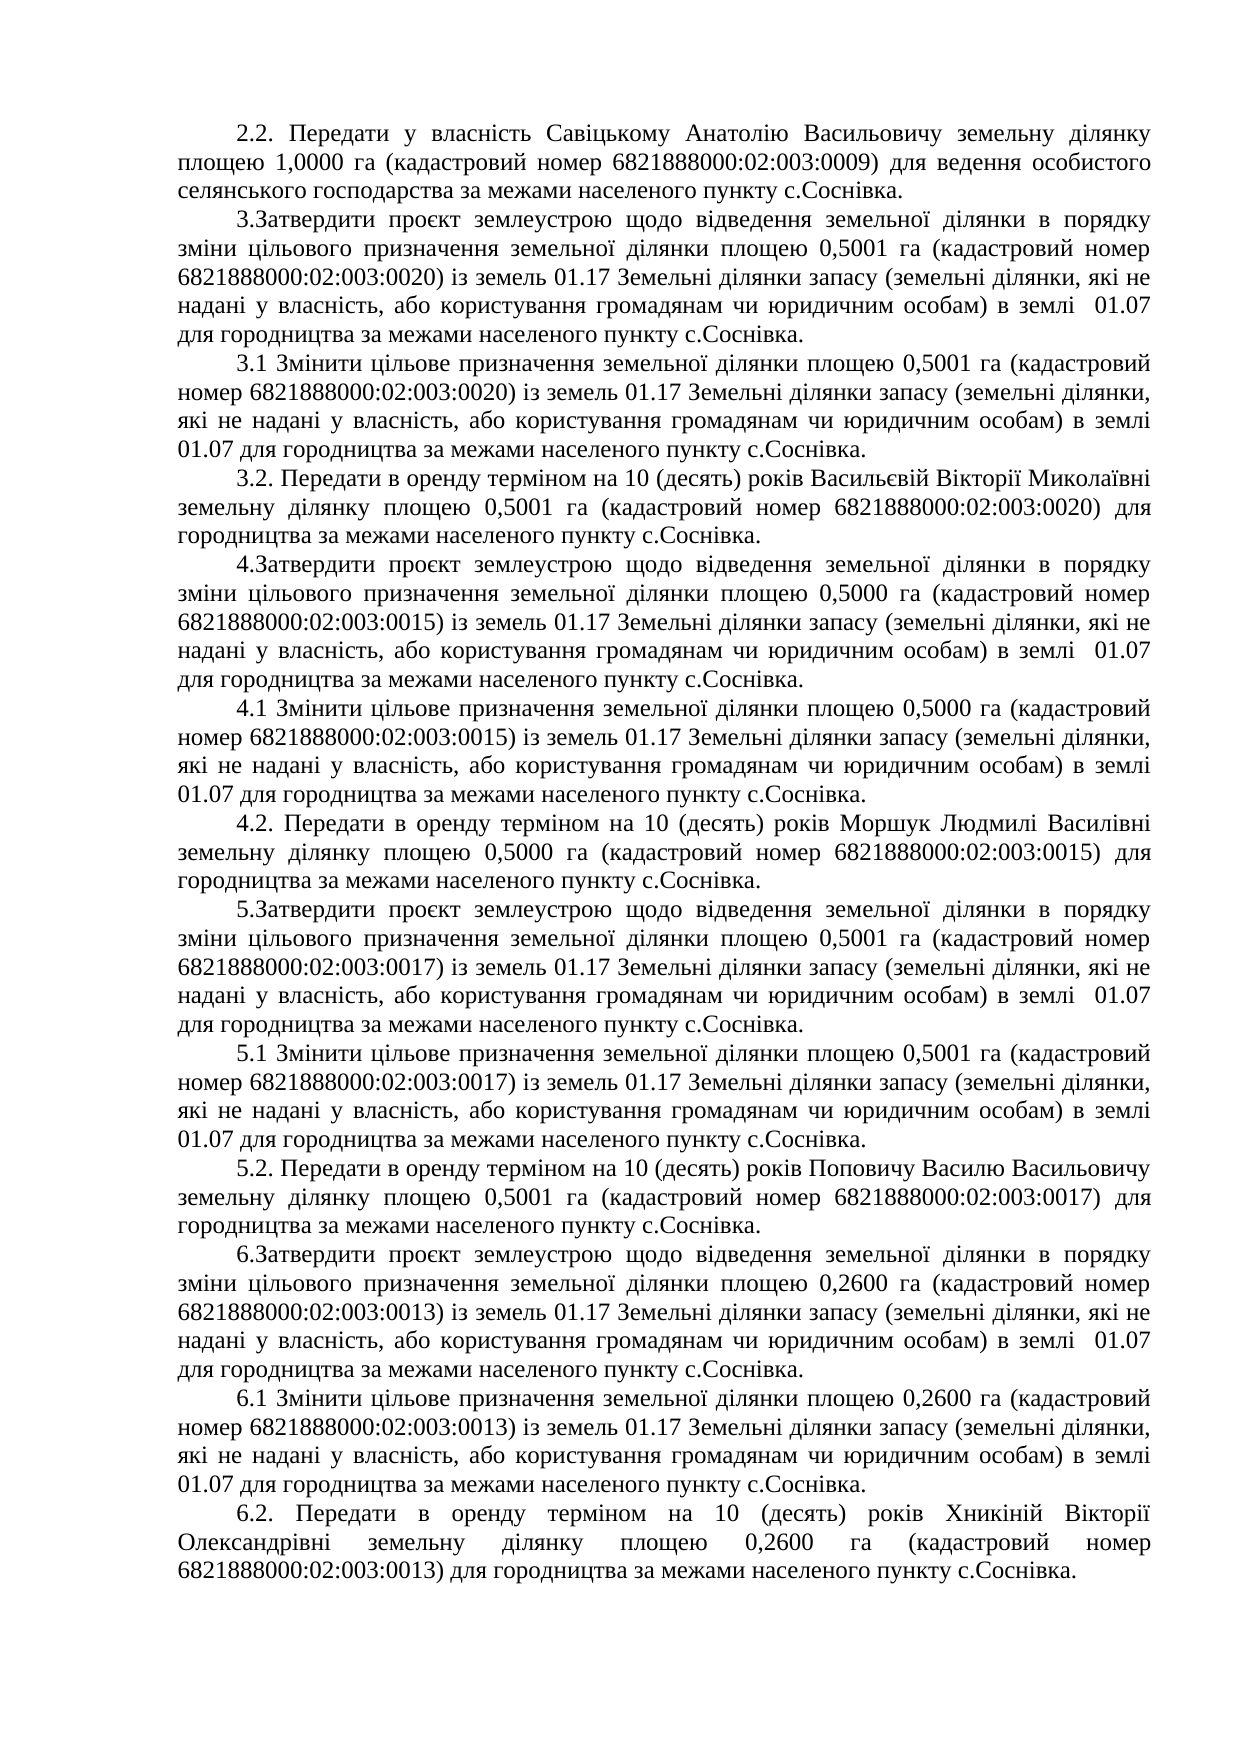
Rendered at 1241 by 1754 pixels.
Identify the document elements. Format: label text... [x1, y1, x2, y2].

text 2.2. Передати у власність Савіцькому Анатолію Васильовичу земельну ділянку площею 1,0000 га (кадастровий номер 6821888000:02:003:0009) для ведення особистого селянського господарства за межами населеного пункту с.Соснівка. [177, 118, 1152, 204]
text 5.1 Змінити цільове призначення земельної ділянки площею 0,5001 га (кадастровий номер 6821888000:02:003:0017) із земель 01.17 Земельні ділянки запасу (земельні ділянки, які не надані у власність, або користування громадянам чи юридичним особам) в землі 01.07 для городництва за межами населеного пункту с.Соснівка. [177, 1038, 1152, 1153]
text 6.1 Змінити цільове призначення земельної ділянки площею 0,2600 га (кадастровий номер 6821888000:02:003:0013) із земель 01.17 Земельні ділянки запасу (земельні ділянки, які не надані у власність, або користування громадянам чи юридичним особам) в землі 01.07 для городництва за межами населеного пункту с.Соснівка. [177, 1383, 1152, 1498]
text 5.Затвердити проєкт землеустрою щодо відведення земельної ділянки в порядку зміни цільового призначення земельної ділянки площею 0,5001 га (кадастровий номер 6821888000:02:003:0017) із земель 01.17 Земельні ділянки запасу (земельні ділянки, які не надані у власність, або користування громадянам чи юридичним особам) в землі 01.07 для городництва за межами населеного пункту с.Соснівка. [177, 894, 1152, 1038]
text 6.2. Передати в оренду терміном на 10 (десять) років Хникіній Вікторії Олександрівні земельну ділянку площею 0,2600 га (кадастровий номер 6821888000:02:003:0013) для городництва за межами населеного пункту с.Соснівка. [177, 1498, 1152, 1584]
text 5.2. Передати в оренду терміном на 10 (десять) років Поповичу Василю Васильовичу земельну ділянку площею 0,5001 га (кадастровий номер 6821888000:02:003:0017) для городництва за межами населеного пункту с.Соснівка. [177, 1153, 1152, 1239]
text 4.2. Передати в оренду терміном на 10 (десять) років Моршук Людмилі Василівні земельну ділянку площею 0,5000 га (кадастровий номер 6821888000:02:003:0015) для городництва за межами населеного пункту с.Соснівка. [177, 808, 1152, 894]
text 4.1 Змінити цільове призначення земельної ділянки площею 0,5000 га (кадастровий номер 6821888000:02:003:0015) із земель 01.17 Земельні ділянки запасу (земельні ділянки, які не надані у власність, або користування громадянам чи юридичним особам) в землі 01.07 для городництва за межами населеного пункту с.Соснівка. [177, 693, 1152, 808]
text 3.Затвердити проєкт землеустрою щодо відведення земельної ділянки в порядку зміни цільового призначення земельної ділянки площею 0,5001 га (кадастровий номер 6821888000:02:003:0020) із земель 01.17 Земельні ділянки запасу (земельні ділянки, які не надані у власність, або користування громадянам чи юридичним особам) в землі 01.07 для городництва за межами населеного пункту с.Соснівка. [177, 204, 1152, 348]
text 3.2. Передати в оренду терміном на 10 (десять) років Васильєвій Вікторії Миколаївні земельну ділянку площею 0,5001 га (кадастровий номер 6821888000:02:003:0020) для городництва за межами населеного пункту с.Соснівка. [177, 463, 1152, 549]
text 3.1 Змінити цільове призначення земельної ділянки площею 0,5001 га (кадастровий номер 6821888000:02:003:0020) із земель 01.17 Земельні ділянки запасу (земельні ділянки, які не надані у власність, або користування громадянам чи юридичним особам) в землі 01.07 для городництва за межами населеного пункту с.Соснівка. [177, 348, 1152, 463]
text 4.Затвердити проєкт землеустрою щодо відведення земельної ділянки в порядку зміни цільового призначення земельної ділянки площею 0,5000 га (кадастровий номер 6821888000:02:003:0015) із земель 01.17 Земельні ділянки запасу (земельні ділянки, які не надані у власність, або користування громадянам чи юридичним особам) в землі 01.07 для городництва за межами населеного пункту с.Соснівка. [177, 549, 1152, 693]
text 6.Затвердити проєкт землеустрою щодо відведення земельної ділянки в порядку зміни цільового призначення земельної ділянки площею 0,2600 га (кадастровий номер 6821888000:02:003:0013) із земель 01.17 Земельні ділянки запасу (земельні ділянки, які не надані у власність, або користування громадянам чи юридичним особам) в землі 01.07 для городництва за межами населеного пункту с.Соснівка. [177, 1239, 1152, 1383]
